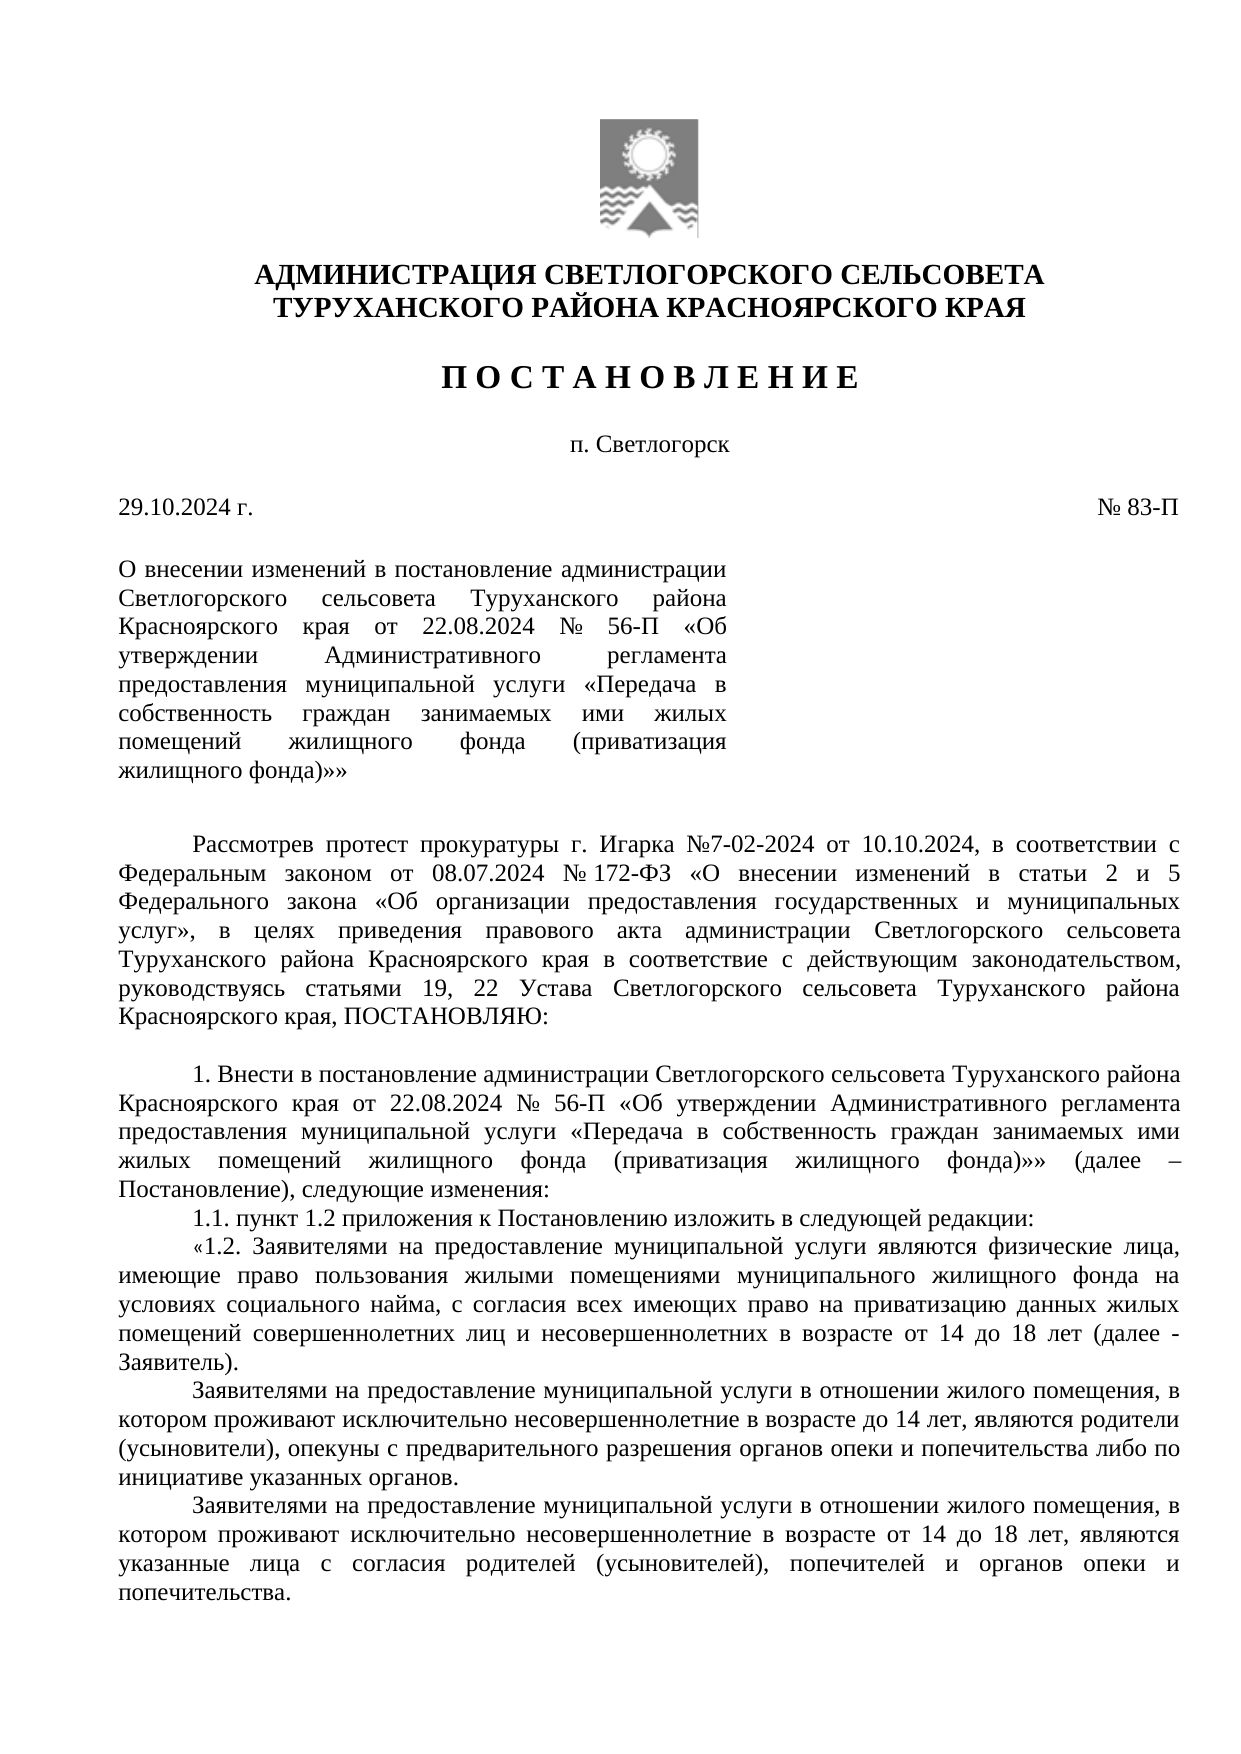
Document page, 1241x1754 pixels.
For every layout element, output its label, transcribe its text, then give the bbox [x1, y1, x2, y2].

text Заявителями на предоставление муниципальной услуги в отношении жилого помещения, в котором проживают исключительно несовершеннолетние в возрасте до 14 лет, являются родители (усыновители), опекуны с предварительного разрешения органов опеки и попечительства либо по инициативе указанных органов. [118, 1376, 1181, 1491]
text ТУРУХАНСКОГО РАЙОНА КРАСНОЯРСКОГО КРАЯ [118, 290, 1181, 324]
text п. Светлогорск [118, 429, 1181, 458]
text 1. Внести в постановление администрации Светлогорского сельсовета Туруханского района Красноярского края от 22.08.2024 № 56-П «Об утверждении Административного регламента предоставления муниципальной услуги «Передача в собственность граждан занимаемых ими жилых помещений жилищного фонда (приватизация жилищного фонда)»» (далее – Постановление), следующие изменения: [118, 1059, 1181, 1203]
text П О С Т А Н О В Л Е Н И Е [118, 357, 1181, 396]
text «1.2. Заявителями на предоставление муниципальной услуги являются физические лица, имеющие право пользования жилыми помещениями муниципального жилищного фонда на условиях социального найма, с согласия всех имеющих право на приватизацию данных жилых помещений совершеннолетних лиц и несовершеннолетних в возрасте от 14 до 18 лет (далее - Заявитель). [118, 1231, 1181, 1376]
text 1.1. пункт 1.2 приложения к Постановлению изложить в следующей редакции: [118, 1203, 1181, 1231]
text Рассмотрев протест прокуратуры г. Игарка №7-02-2024 от 10.10.2024, в соответствии с Федеральным законом от 08.07.2024 № 172-ФЗ «О внесении изменений в статьи 2 и 5 Федерального закона «Об организации предоставления государственных и муниципальных услуг», в целях приведения правового акта администрации Светлогорского сельсовета Туруханского района Красноярского края в соответствие с действующим законодательством, руководствуясь статьями 19, 22 Устава Светлогорского сельсовета Туруханского района Красноярского края, ПОСТАНОВЛЯЮ: [118, 829, 1181, 1030]
text 29.10.2024 г. № 83-П [118, 492, 1181, 520]
text Заявителями на предоставление муниципальной услуги в отношении жилого помещения, в котором проживают исключительно несовершеннолетние в возрасте от 14 до 18 лет, являются указанные лица с согласия родителей (усыновителей), попечителей и органов опеки и попечительства. [118, 1491, 1181, 1606]
table_header О внесении изменений в постановление администрации Светлогорского сельсовета Туруханского района Красноярского края от 22.08.2024 № 56-П «Об утверждении Административного регламента предоставления муниципальной услуги «Передача в собственность граждан занимаемых ими жилых помещений жилищного фонда (приватизация жилищного фонда)»» [107, 554, 738, 784]
text АДМИНИСТРАЦИЯ СВЕТЛОГОРСКОГО СЕЛЬСОВЕТА [118, 257, 1181, 290]
picture [600, 118, 700, 238]
